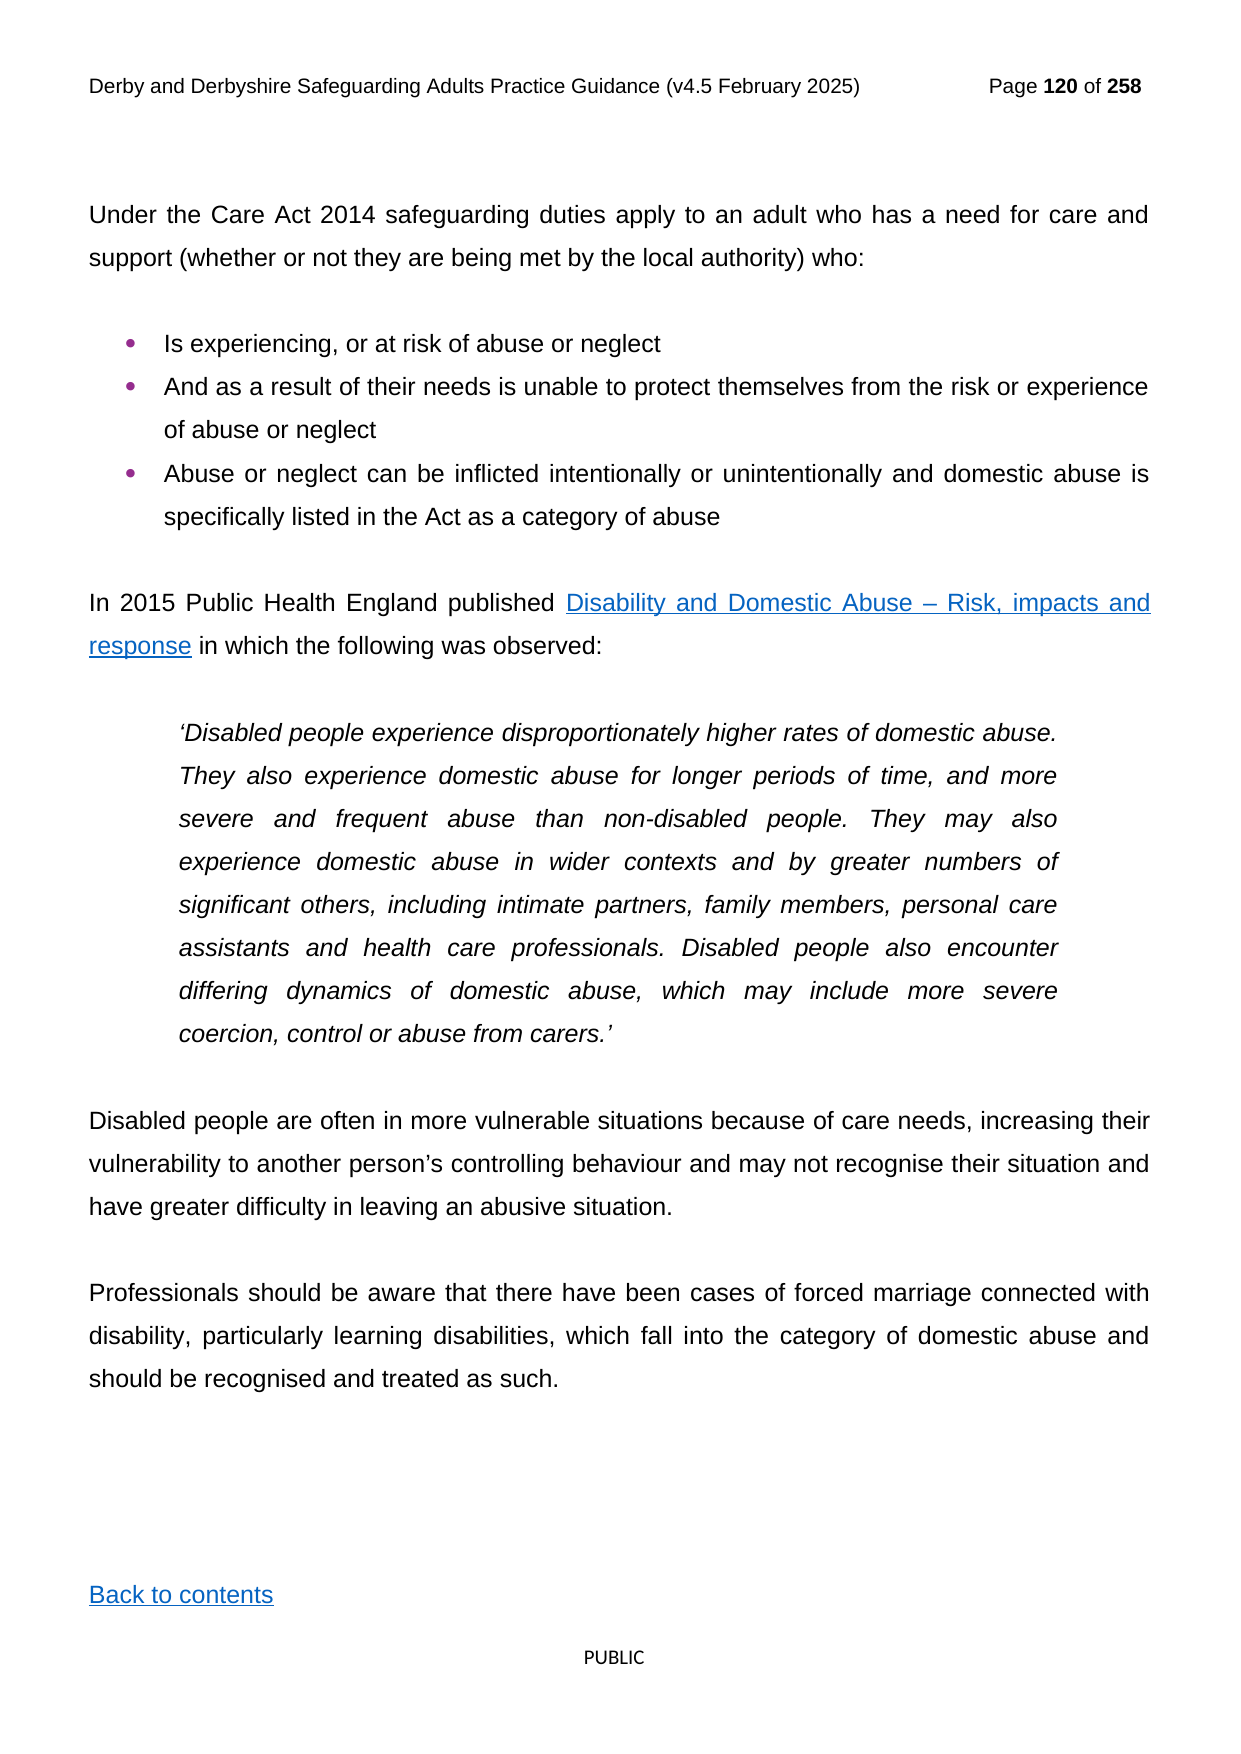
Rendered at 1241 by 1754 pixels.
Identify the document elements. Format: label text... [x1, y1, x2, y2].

text Is experiencing, or at risk of abuse or neglect [126, 329, 1152, 358]
text And as a result of their needs is unable to protect themselves from the risk or experience of abuse or neglect [126, 372, 1152, 444]
text Professionals should be aware that there have been cases of forced marriage connected with disability, particularly learning disabilities, which fall into the category of domestic abuse and should be recognised and treated as such. [89, 1278, 1152, 1393]
text ‘Disabled people experience disproportionately higher rates of domestic abuse. They also experience domestic abuse for longer periods of time, and more severe and frequent abuse than non-disabled people. They may also experience domestic abuse in wider contexts and by greater numbers of significant others, including intimate partners, family members, personal care assistants and health care professionals. Disabled people also encounter differing dynamics of domestic abuse, which may include more severe coercion, control or abuse from carers.’ [179, 717, 1062, 1048]
text Back to contents [89, 1580, 1152, 1609]
text In 2015 Public Health England published Disability and Domestic Abuse – Risk, impacts and response in which the following was observed: [89, 588, 1152, 660]
text Disabled people are often in more vulnerable situations because of care needs, increasing their vulnerability to another person’s controlling behaviour and may not recognise their situation and have greater difficulty in leaving an abusive situation. [89, 1106, 1152, 1221]
text Abuse or neglect can be inflicted intentionally or unintentionally and domestic abuse is specifically listed in the Act as a category of abuse [126, 459, 1152, 531]
text Under the Care Act 2014 safeguarding duties apply to an adult who has a need for care and support (whether or not they are being met by the local authority) who: [89, 200, 1152, 272]
